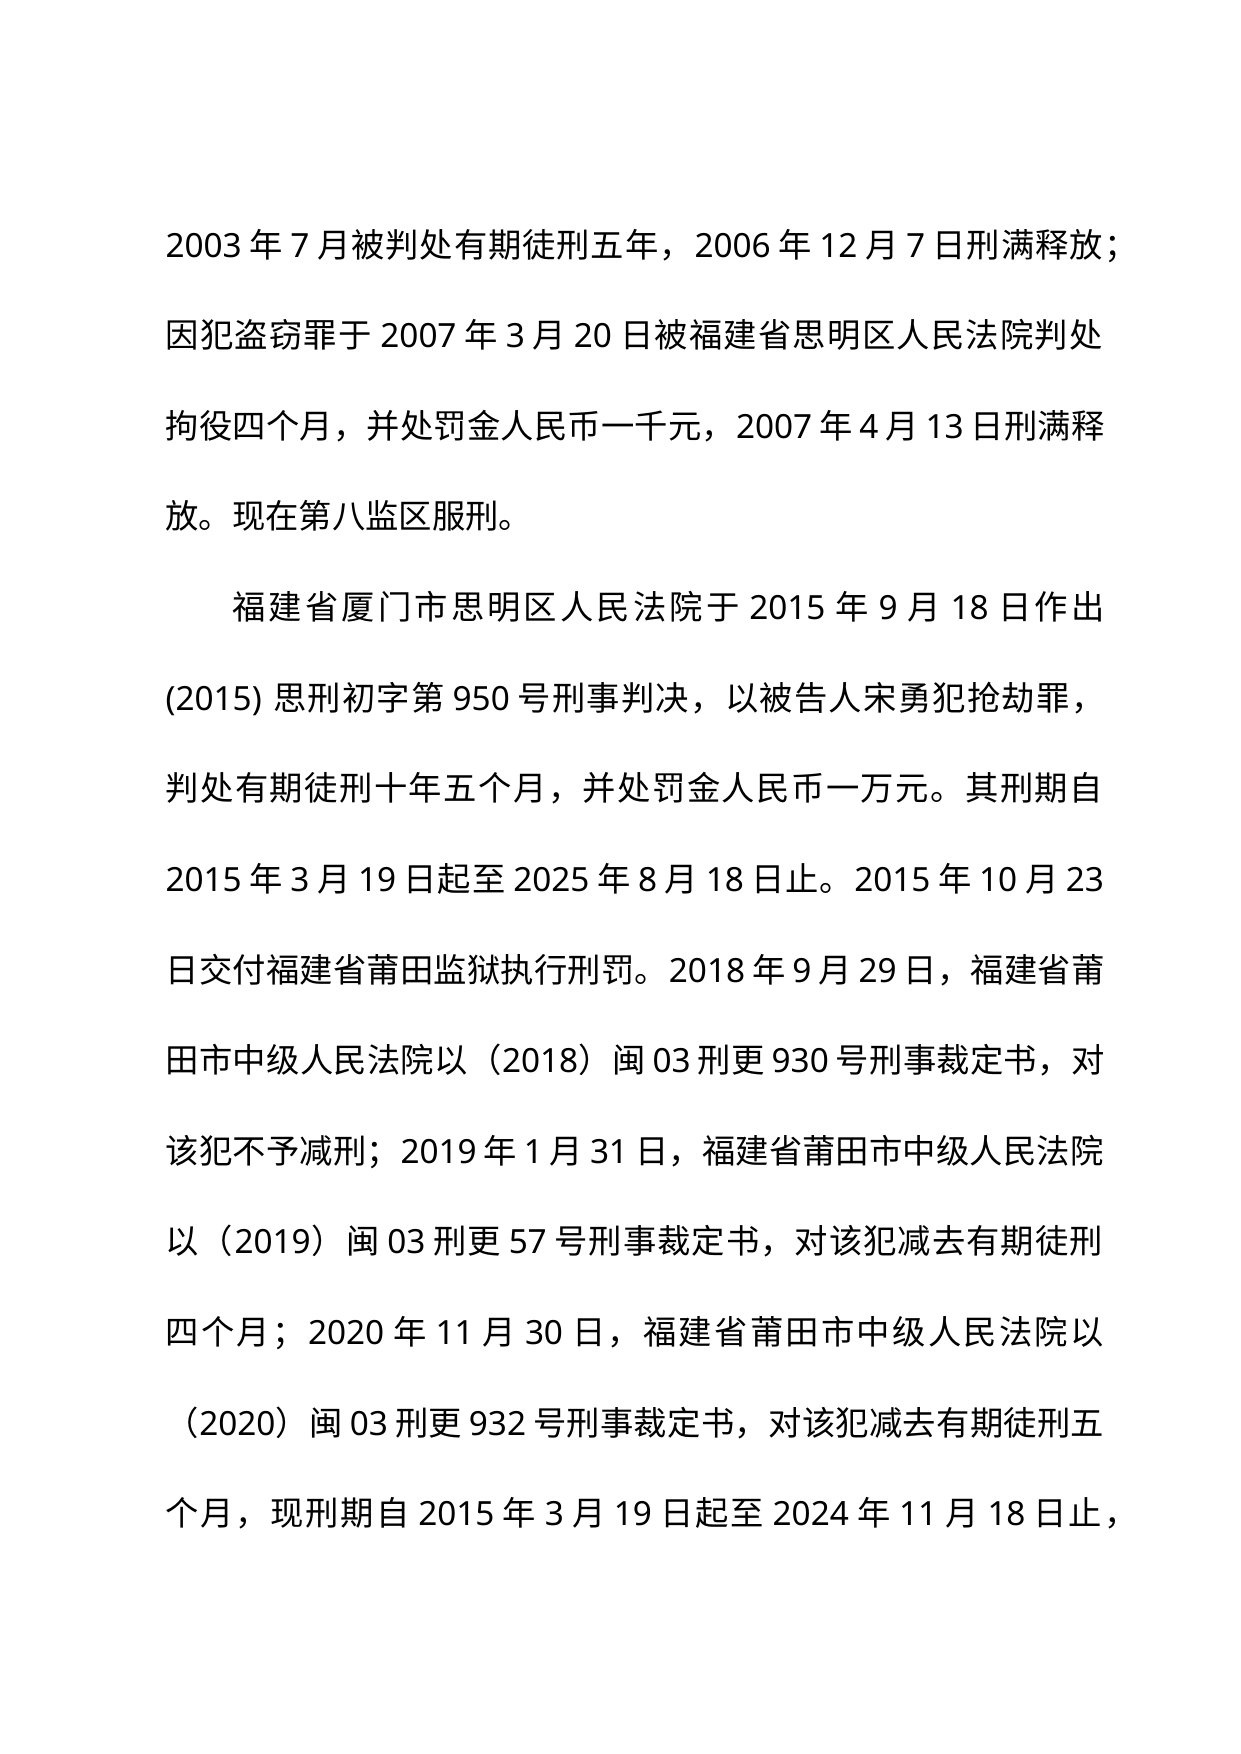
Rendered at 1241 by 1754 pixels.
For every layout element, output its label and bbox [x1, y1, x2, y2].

text [165, 197, 1104, 560]
text [165, 560, 1104, 1557]
